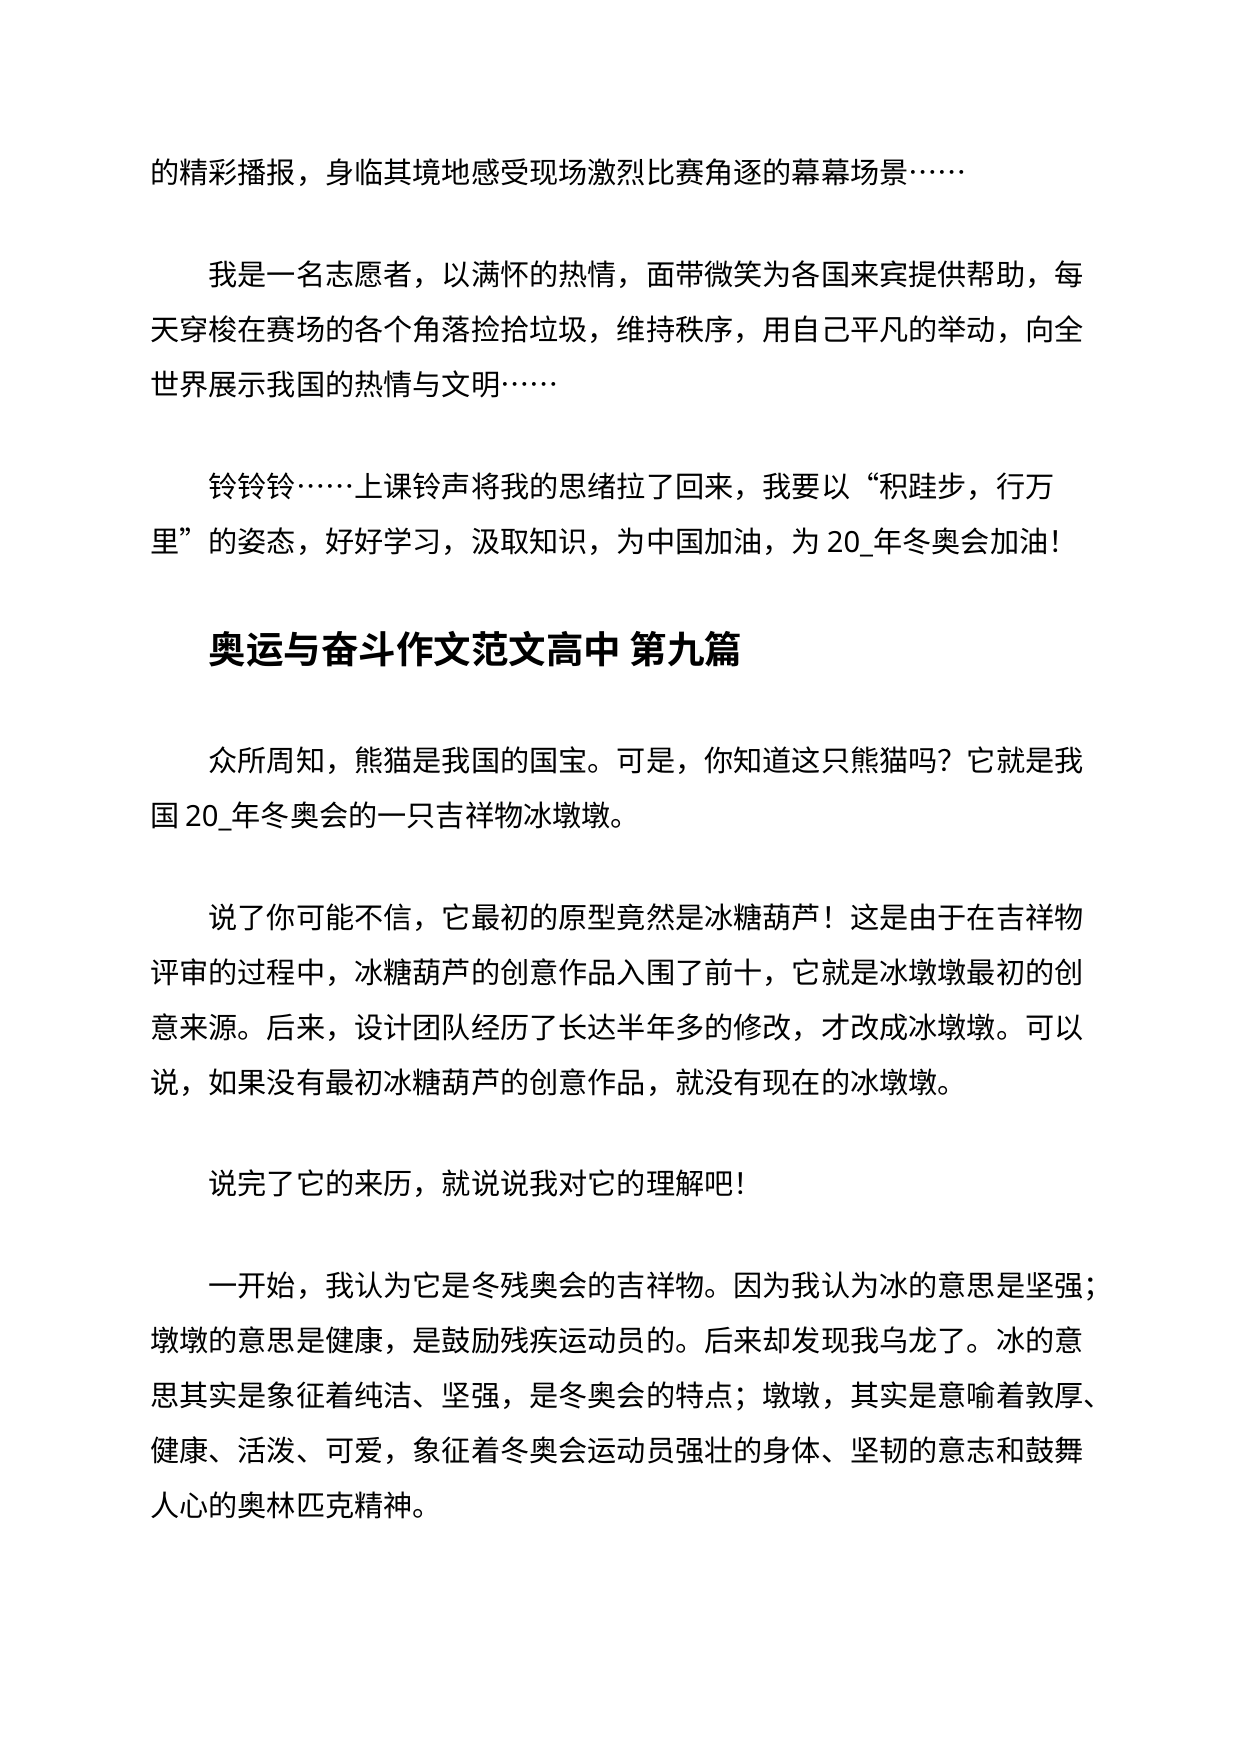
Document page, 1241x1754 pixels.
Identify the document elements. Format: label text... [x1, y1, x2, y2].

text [150, 150, 1090, 192]
text 奥运与奋斗作文范文高中 第九篇 [150, 620, 1090, 674]
text 众所周知，熊猫是我国的国宝。可是，你知道这只熊猫吗？它就是我国20_年冬奥会的一只吉祥物冰墩墩。 [150, 738, 1090, 835]
text 我是一名志愿者，以满怀的热情，面带微笑为各国来宾提供帮助，每天穿梭在赛场的各个角落捡拾垃圾，维持秩序，用自己平凡的举动，向全世界展示我国的热情与文明…… [150, 252, 1090, 404]
text 铃铃铃……上课铃声将我的思绪拉了回来，我要以“积跬步，行万里”的姿态，好好学习，汲取知识，为中国加油，为20_年冬奥会加油！ [150, 463, 1090, 561]
text 说了你可能不信，它最初的原型竟然是冰糖葫芦！这是由于在吉祥物评审的过程中，冰糖葫芦的创意作品入围了前十，它就是冰墩墩最初的创意来源。后来，设计团队经历了长达半年多的修改，才改成冰墩墩。可以说，如果没有最初冰糖葫芦的创意作品，就没有现在的冰墩墩。 [150, 894, 1090, 1101]
text 说完了它的来历，就说说我对它的理解吧！ [150, 1161, 1090, 1203]
text 一开始，我认为它是冬残奥会的吉祥物。因为我认为冰的意思是坚强；墩墩的意思是健康，是鼓励残疾运动员的。后来却发现我乌龙了。冰的意思其实是象征着纯洁、坚强，是冬奥会的特点；墩墩，其实是意喻着敦厚、健康、活泼、可爱，象征着冬奥会运动员强壮的身体、坚韧的意志和鼓舞人心的奥林匹克精神。 [150, 1263, 1090, 1524]
